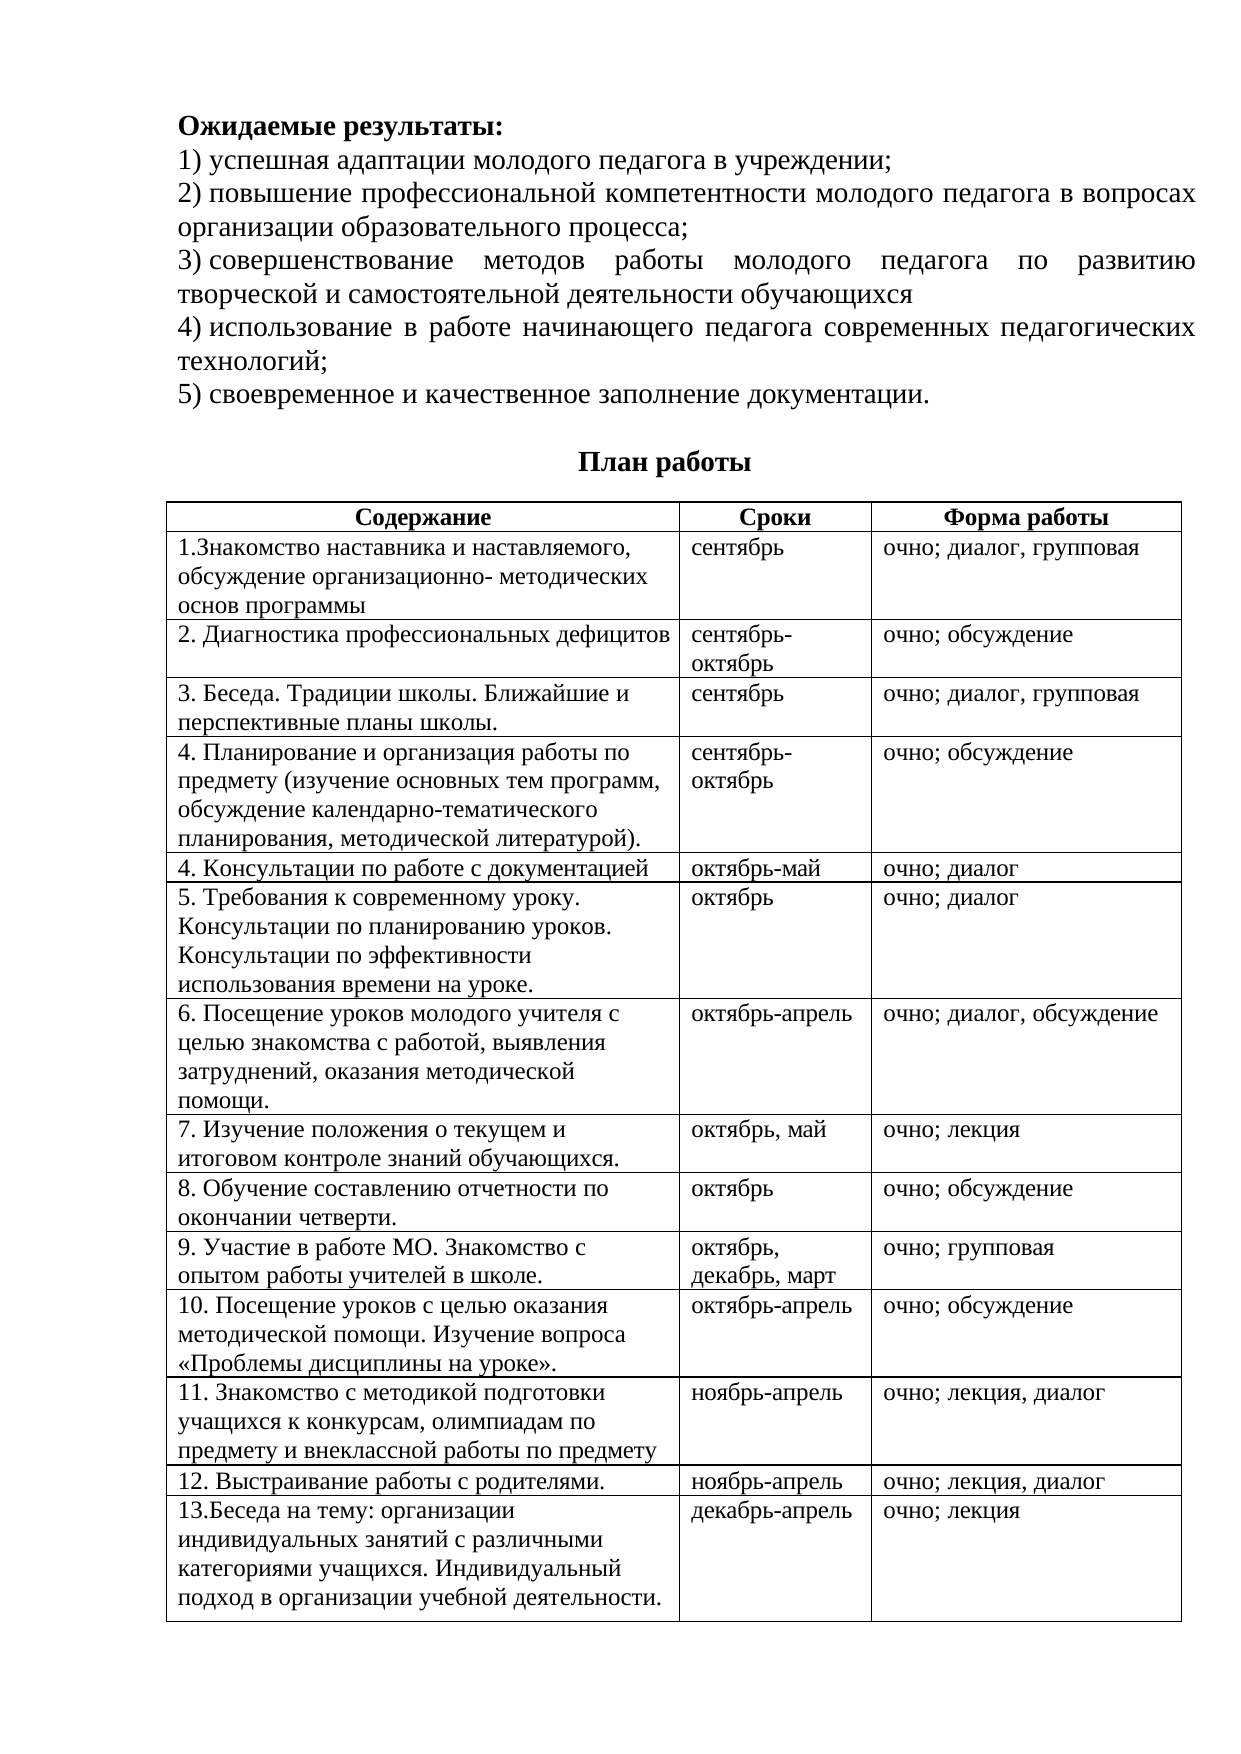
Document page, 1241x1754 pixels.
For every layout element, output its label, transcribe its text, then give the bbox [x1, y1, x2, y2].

table_cell октябрь-апрель [680, 999, 871, 1113]
table_cell очно; обсуждение [872, 620, 1181, 677]
table_cell 7. Изучение положения о текущем и итоговом контроле знаний обучающихся. [167, 1115, 679, 1172]
table_cell 4. Планирование и организация работы по предмету (изучение основных тем программ, обсуждение календарно-тематического планирования, методической литературой). [167, 737, 679, 852]
table_cell октябрь, декабрь, март [680, 1232, 871, 1289]
table_cell 9. Участие в работе МО. Знакомство с опытом работы учителей в школе. [167, 1232, 679, 1289]
table_cell очно; групповая [872, 1232, 1181, 1289]
table_cell декабрь-апрель [680, 1496, 871, 1621]
table_cell очно; диалог, обсуждение [872, 999, 1181, 1113]
list совершенствование методов работы молодого педагога по развитию творческой и самостоятельной деятельности обучающихся [177, 242, 1196, 309]
table_cell 3. Беседа. Традиции школы. Ближайшие и перспективные планы школы. [167, 678, 679, 736]
list своевременное и качественное заполнение документации. [177, 377, 1196, 410]
table_cell очно; обсуждение [872, 737, 1181, 852]
table_header Форма работы [872, 503, 1181, 531]
table_cell очно; лекция, диалог [872, 1378, 1181, 1464]
table_cell 5. Требования к современному уроку. Консультации по планированию уроков. Консультации по эффективности использования времени на уроке. [167, 883, 679, 997]
table_cell очно; диалог, групповая [872, 532, 1181, 618]
table_cell ноябрь-апрель [680, 1378, 871, 1464]
table_header Сроки [680, 503, 871, 531]
table_header Содержание [167, 503, 679, 531]
table_cell сентябрь- октябрь [680, 620, 871, 677]
table_cell октябрь, май [680, 1115, 871, 1172]
table_cell 4. Консультации по работе с документацией [167, 853, 679, 881]
table_cell очно; диалог [872, 883, 1181, 997]
table_cell сентябрь- октябрь [680, 737, 871, 852]
table_cell октябрь-май [680, 853, 871, 881]
table_cell 2. Диагностика профессиональных дефицитов [167, 620, 679, 677]
table_cell 8. Обучение составлению отчетности по окончании четверти. [167, 1173, 679, 1231]
table_cell очно; диалог [872, 853, 1181, 881]
list повышение профессиональной компетентности молодого педагога в вопросах организации образовательного процесса; [177, 175, 1196, 242]
text Ожидаемые результаты: [177, 108, 1196, 142]
table_cell 1.Знакомство наставника и наставляемого, обсуждение организационно- методических основ программы [167, 532, 679, 618]
table_cell сентябрь [680, 532, 871, 618]
table_header очно; лекция, диалог [872, 1466, 1181, 1494]
text План работы [162, 444, 1167, 477]
table_cell 6. Посещение уроков молодого учителя с целью знакомства с работой, выявления затруднений, оказания методической помощи. [167, 999, 679, 1113]
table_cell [167, 1496, 679, 1621]
table_cell 10. Посещение уроков с целью оказания методической помощи. Изучение вопроса «Проблемы дисциплины на уроке». [167, 1290, 679, 1376]
table_cell очно; диалог, групповая [872, 678, 1181, 736]
table_cell октябрь [680, 883, 871, 997]
table_cell сентябрь [680, 678, 871, 736]
list успешная адаптации молодого педагога в учреждении; [177, 142, 1196, 175]
table_cell очно; лекция [872, 1115, 1181, 1172]
table_cell очно; обсуждение [872, 1173, 1181, 1231]
table_cell очно; обсуждение [872, 1290, 1181, 1376]
table_cell 11. Знакомство с методикой подготовки учащихся к конкурсам, олимпиадам по предмету и внеклассной работы по предмету [167, 1378, 679, 1464]
table_header 12. Выстраивание работы с родителями. [167, 1466, 679, 1494]
table_cell очно; лекция [872, 1496, 1181, 1621]
list использование в работе начинающего педагога современных педагогических технологий; [177, 309, 1196, 377]
table_header ноябрь-апрель [680, 1466, 871, 1494]
table_cell октябрь-апрель [680, 1290, 871, 1376]
table_cell октябрь [680, 1173, 871, 1231]
